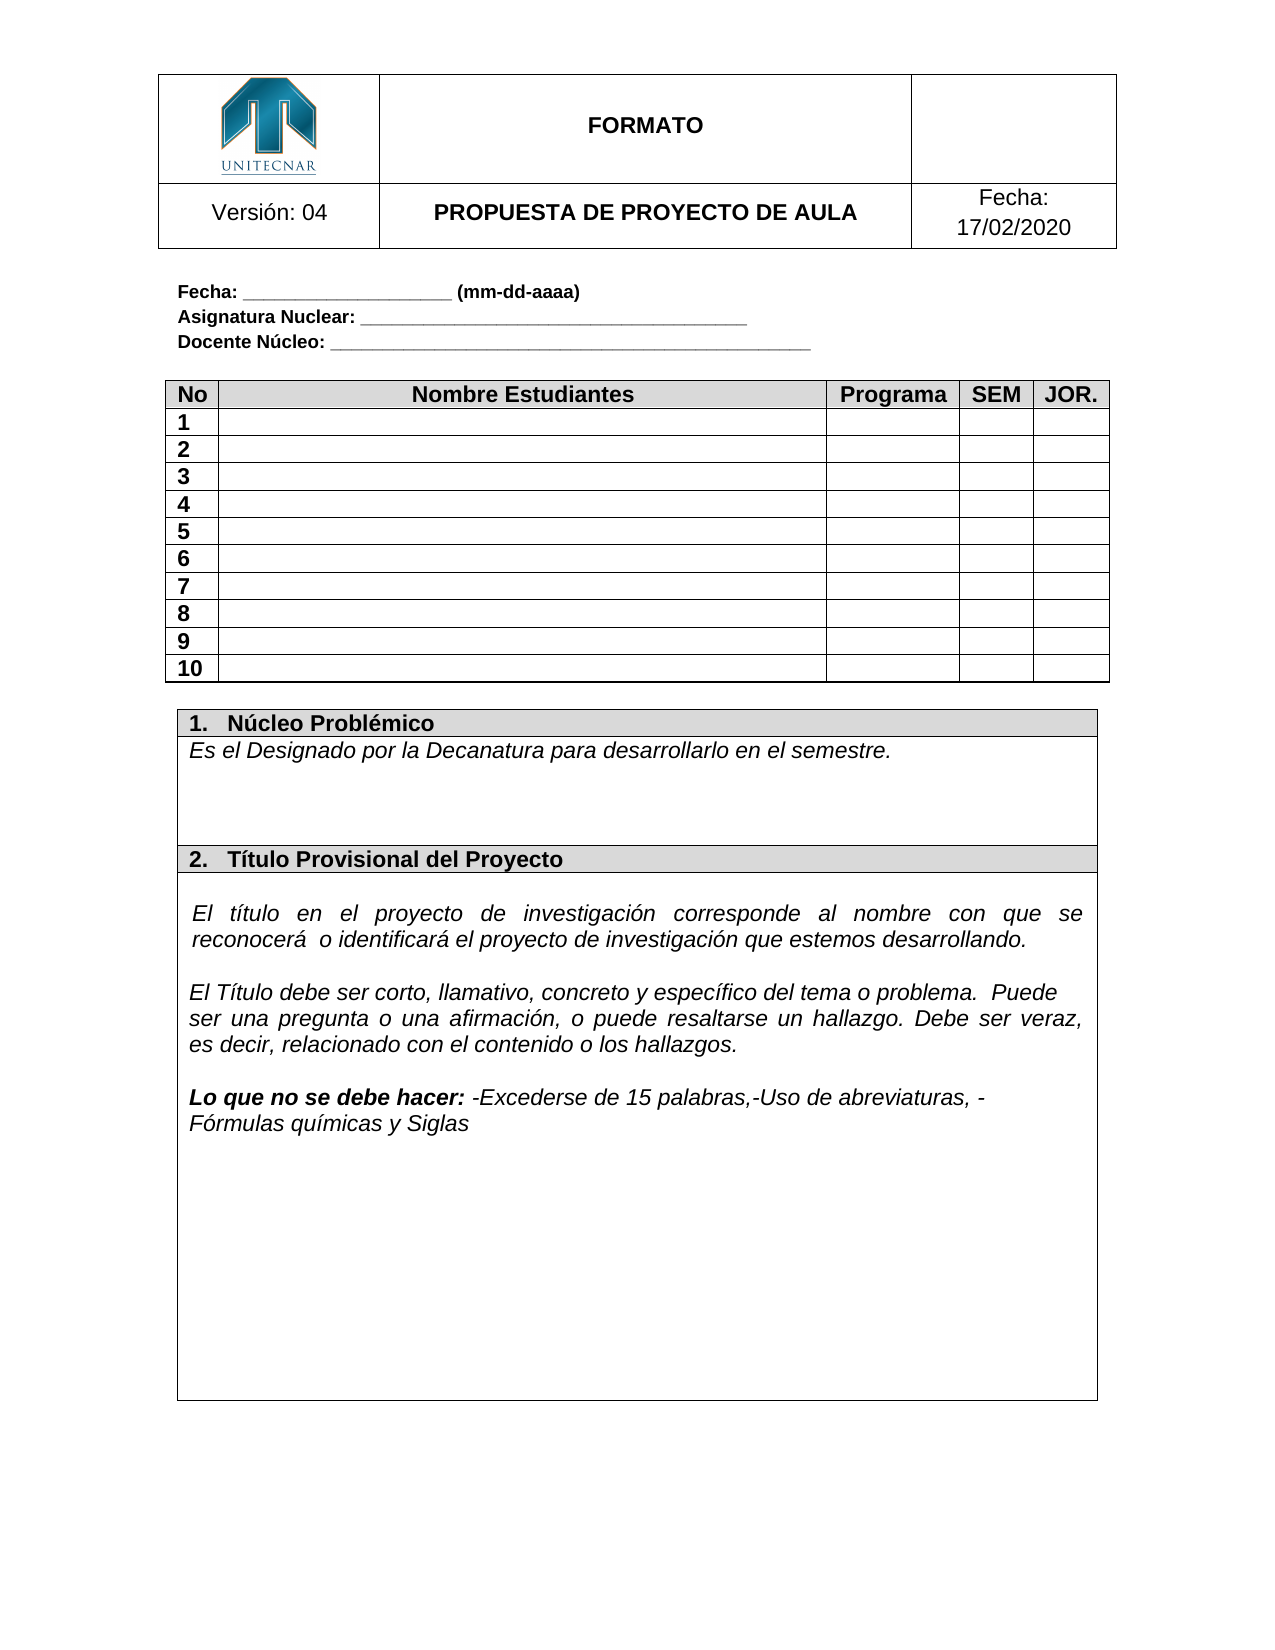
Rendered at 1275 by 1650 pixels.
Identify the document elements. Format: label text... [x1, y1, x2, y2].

table_header No [166, 381, 218, 407]
table_cell [219, 600, 826, 627]
table_cell [219, 409, 826, 435]
table_cell [1034, 655, 1109, 681]
table_cell [960, 655, 1033, 681]
text Fecha: ____________________ (mm-dd-aaaa) [177, 277, 1098, 302]
table_cell [219, 545, 826, 572]
table_cell 1 [166, 409, 218, 435]
table_cell [827, 491, 959, 517]
table_cell [1034, 463, 1109, 489]
table_cell 9 [166, 628, 218, 654]
table_cell [219, 573, 826, 599]
table_cell [1034, 545, 1109, 572]
table_cell [1034, 600, 1109, 627]
table_cell 5 [166, 518, 218, 544]
table_cell [827, 545, 959, 572]
table_header SEM [960, 381, 1033, 407]
table_cell [960, 573, 1033, 599]
table_cell [1034, 573, 1109, 599]
table_cell 8 [166, 600, 218, 627]
text Asignatura Nuclear: _____________________________________ [177, 302, 1098, 327]
table_header Programa [827, 381, 959, 407]
table_cell [219, 463, 826, 489]
table_cell 3 [166, 463, 218, 489]
text Docente Núcleo: ______________________________________________ [177, 327, 1098, 352]
table_cell [1034, 436, 1109, 462]
table_cell 10 [166, 655, 218, 681]
table_cell [1034, 518, 1109, 544]
table_cell [219, 436, 826, 462]
table_cell [960, 436, 1033, 462]
table_cell [219, 518, 826, 544]
table_cell [960, 518, 1033, 544]
table_cell [219, 655, 826, 681]
table_cell [1034, 628, 1109, 654]
table_cell 2. Título Provisional del Proyecto [178, 846, 1097, 872]
table_cell 2 [166, 436, 218, 462]
table_cell [827, 600, 959, 627]
table_header Nombre Estudiantes [219, 381, 826, 407]
table_cell [960, 545, 1033, 572]
table_header 1. Núcleo Problémico [178, 710, 1097, 736]
table_cell [827, 463, 959, 489]
table_cell [1034, 491, 1109, 517]
table_cell El título en el proyecto de investigación corresponde al nombre con que se reconocerá o identificará el proyecto de investigación que estemos desarrollando. El Título debe ser corto, llamativo, concreto y específico del tema o problema. Puede ser una pregunta o una afirmación, o puede resaltarse un hallazgo. Debe ser veraz, es decir, relacionado con el contenido o los hallazgos. Lo que no se debe hacer: -Excederse de 15 palabras,-Uso de abreviaturas, - Fórmulas químicas y Siglas [178, 873, 1097, 1400]
table_cell 6 [166, 545, 218, 572]
table_cell [960, 491, 1033, 517]
table_cell [827, 628, 959, 654]
table_cell 4 [166, 491, 218, 517]
table_cell 7 [166, 573, 218, 599]
table_cell [827, 655, 959, 681]
table_header JOR. [1034, 381, 1109, 407]
table_cell [827, 436, 959, 462]
table_cell [219, 491, 826, 517]
table_cell [827, 409, 959, 435]
table_cell [827, 518, 959, 544]
table_cell [827, 573, 959, 599]
table_cell Es el Designado por la Decanatura para desarrollarlo en el semestre. [178, 737, 1097, 845]
picture [217, 75, 322, 175]
table_cell [960, 463, 1033, 489]
table_cell [960, 409, 1033, 435]
table_cell [960, 600, 1033, 627]
table_cell [219, 628, 826, 654]
table_cell [1034, 409, 1109, 435]
table_cell [960, 628, 1033, 654]
